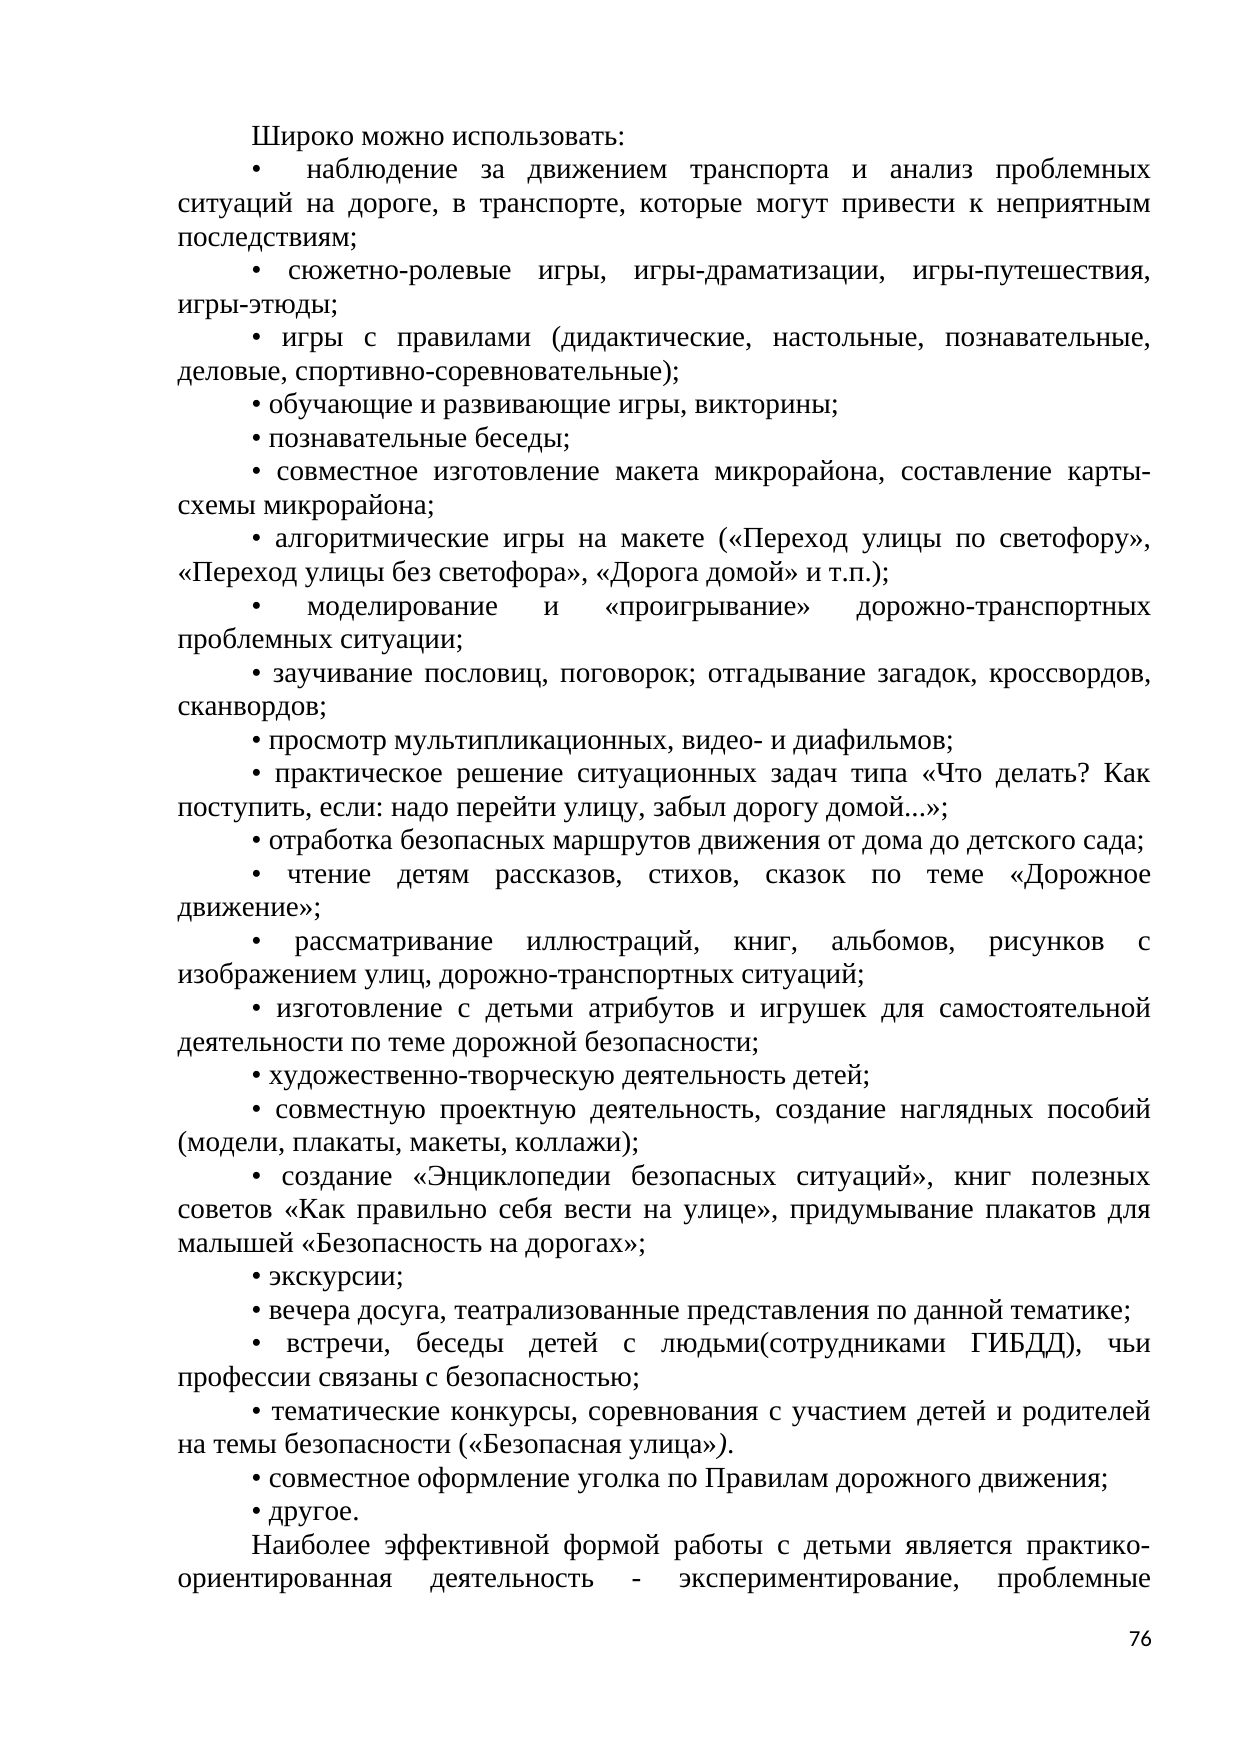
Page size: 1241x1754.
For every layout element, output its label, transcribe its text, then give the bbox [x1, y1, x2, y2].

text • алгоритмические игры на макете («Переход улицы по светофору», «Переход улицы без светофора», «Дорога домой» и т.п.); [177, 521, 1152, 588]
text • встречи, беседы детей с людьми(сотрудниками ГИБДД), чьи профессии связаны с безопасностью; [177, 1326, 1152, 1393]
text • совместное оформление уголка по Правилам дорожного движения; [177, 1460, 1152, 1493]
text • обучающие и развивающие игры, викторины; [177, 386, 1152, 420]
text • познавательные беседы; [177, 420, 1152, 453]
text • совместное изготовление макета микрорайона, составление карты-схемы микрорайона; [177, 453, 1152, 521]
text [177, 1527, 1152, 1594]
text • игры с правилами (дидактические, настольные, познавательные, деловые, спортивно-соревновательные); [177, 319, 1152, 386]
text • заучивание пословиц, поговорок; отгадывание загадок, кроссвордов, сканвордов; [177, 655, 1152, 722]
text • сюжетно-ролевые игры, игры-драматизации, игры-путешествия, игры-этюды; [177, 252, 1152, 319]
text • отработка безопасных маршрутов движения от дома до детского сада; [177, 822, 1152, 856]
text • чтение детям рассказов, стихов, сказок по теме «Дорожное движение»; [177, 856, 1152, 923]
text • создание «Энциклопедии безопасных ситуаций», книг полезных советов «Как правильно себя вести на улице», придумывание плакатов для малышей «Безопасность на дорогах»; [177, 1158, 1152, 1258]
text • экскурсии; [177, 1258, 1152, 1292]
text • изготовление с детьми атрибутов и игрушек для самостоятельной деятельности по теме дорожной безопасности; [177, 990, 1152, 1057]
text • совместную проектную деятельность, создание наглядных пособий (модели, плакаты, макеты, коллажи); [177, 1091, 1152, 1158]
text • тематические конкурсы, соревнования с участием детей и родителей на темы безопасности («Безопасная улица»). [177, 1393, 1152, 1460]
text • просмотр мультипликационных, видео- и диафильмов; [177, 722, 1152, 755]
text • наблюдение за движением транспорта и анализ проблемных ситуаций на дороге, в транспорте, которые могут привести к неприятным последствиям; [177, 152, 1152, 252]
text • вечера досуга, театрализованные представления по данной тематике; [177, 1292, 1152, 1326]
text • рассматривание иллюстраций, книг, альбомов, рисунков с изображением улиц, дорожно-транспортных ситуаций; [177, 923, 1152, 990]
text • художественно-творческую деятельность детей; [177, 1057, 1152, 1091]
text • другое. [177, 1493, 1152, 1527]
text • практическое решение ситуационных задач типа «Что делать? Как поступить, если: надо перейти улицу, забыл дорогу домой...»; [177, 755, 1152, 822]
text • моделирование и «проигрывание» дорожно-транспортных проблемных ситуации; [177, 588, 1152, 655]
text Широко можно использовать: [177, 118, 1152, 152]
